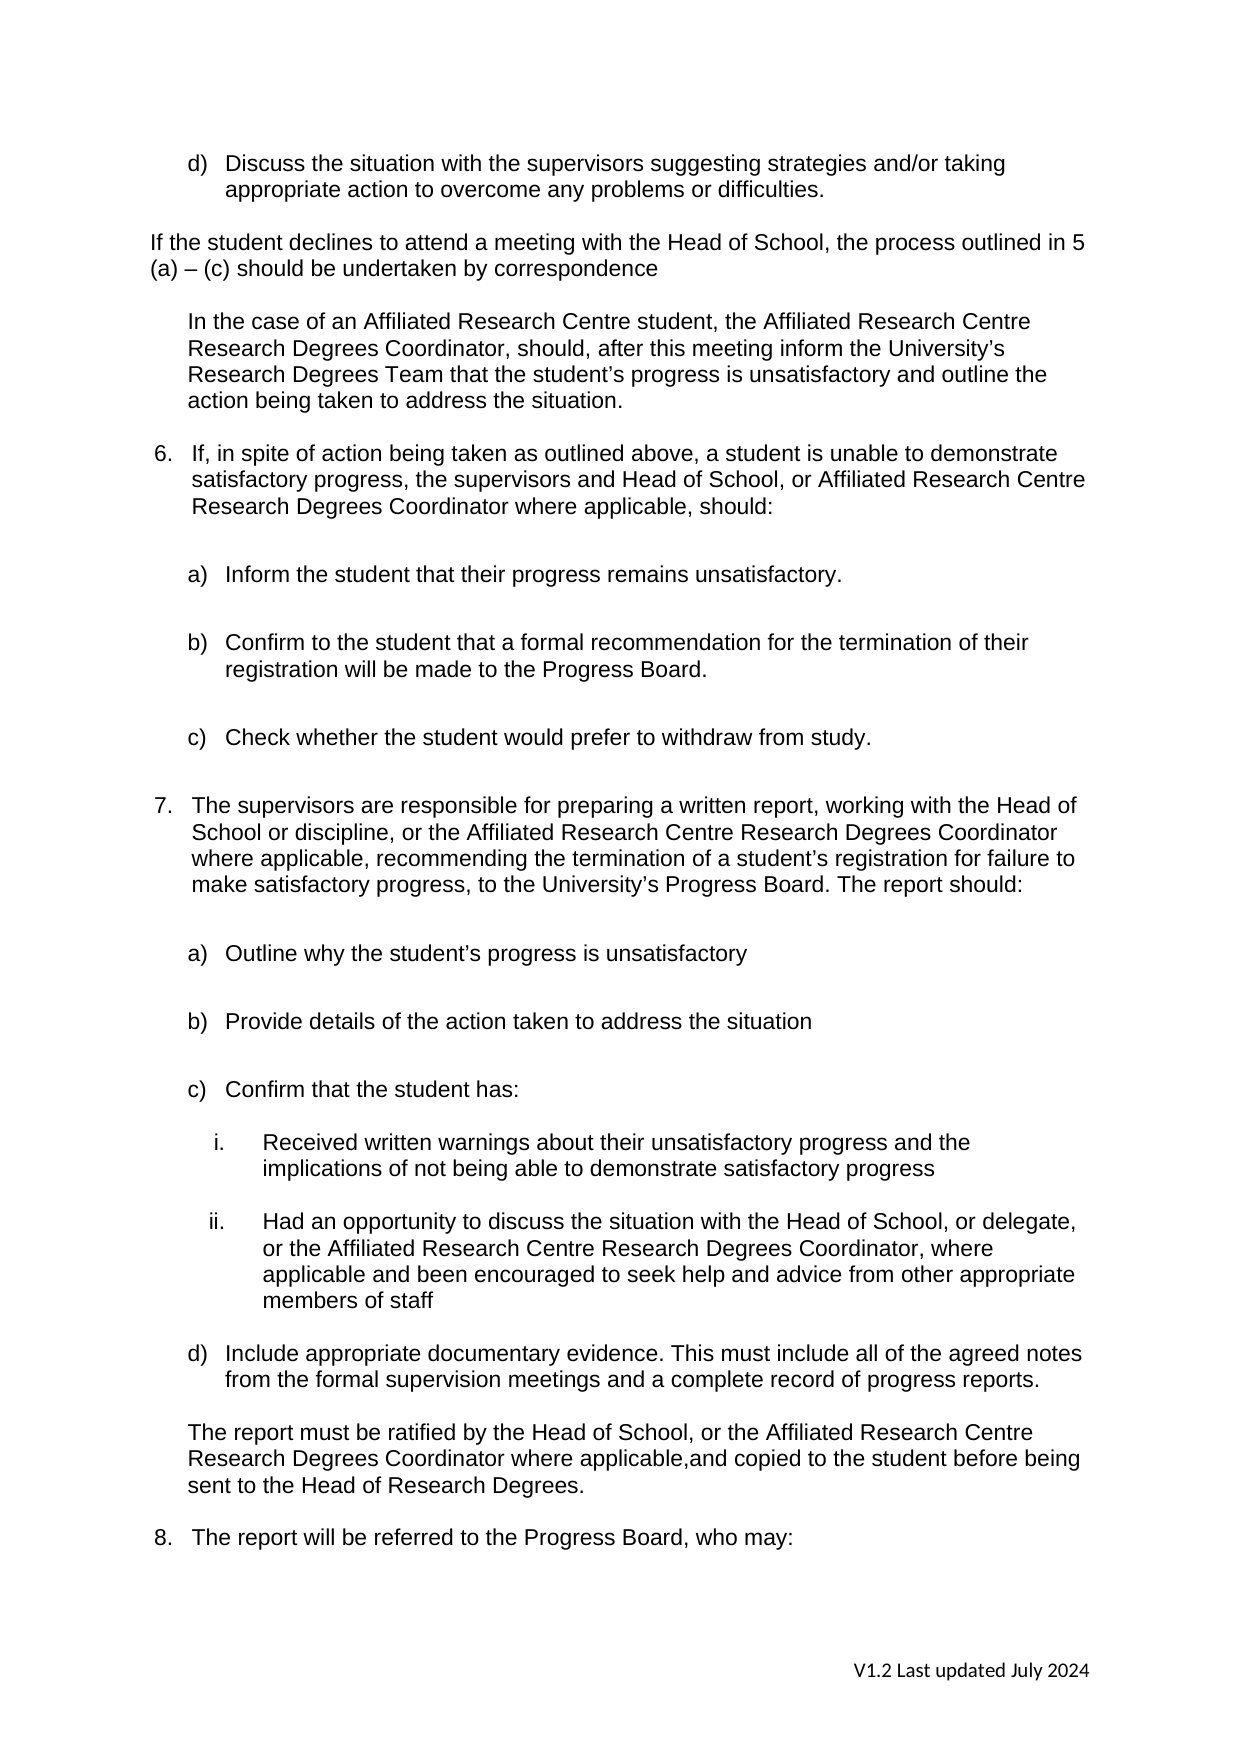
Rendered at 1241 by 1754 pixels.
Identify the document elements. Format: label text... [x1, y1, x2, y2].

list Discuss the situation with the supervisors suggesting strategies and/or taking appropriate action to overcome any problems or difficulties. [187, 150, 1090, 203]
list Received written warnings about their unsatisfactory progress and the implications of not being able to demonstrate satisfactory progress [225, 1129, 1090, 1182]
list Include appropriate documentary evidence. This must include all of the agreed notes from the formal supervision meetings and a complete record of progress reports. [187, 1340, 1090, 1393]
list The report will be referred to the Progress Board, who may: [154, 1524, 1090, 1551]
list Confirm that the student has: [187, 1076, 1090, 1103]
text If the student declines to attend a meeting with the Head of School, the process outlined in 5 (a) – (c) should be undertaken by correspondence [150, 229, 1090, 282]
list Inform the student that their progress remains unsatisfactory. [187, 561, 1090, 587]
list Confirm to the student that a formal recommendation for the termination of their registration will be made to the Progress Board. [187, 629, 1090, 682]
list The supervisors are responsible for preparing a written report, working with the Head of School or discipline, or the Affiliated Research Centre Research Degrees Coordinator where applicable, recommending the termination of a student’s registration for failure to make satisfactory progress, to the University’s Progress Board. The report should: [154, 792, 1090, 898]
text In the case of an Affiliated Research Centre student, the Affiliated Research Centre Research Degrees Coordinator, should, after this meeting inform the University’s Research Degrees Team that the student’s progress is unsatisfactory and outline the action being taken to address the situation. [187, 308, 1090, 413]
list Had an opportunity to discuss the situation with the Head of School, or delegate, or the Affiliated Research Centre Research Degrees Coordinator, where applicable and been encouraged to seek help and advice from other appropriate members of staff [225, 1208, 1090, 1313]
list Outline why the student’s progress is unsatisfactory [187, 940, 1090, 966]
text The report must be ratified by the Head of School, or the Affiliated Research Centre Research Degrees Coordinator where applicable,and copied to the student before being sent to the Head of Research Degrees. [187, 1419, 1090, 1498]
list Check whether the student would prefer to withdraw from study. [187, 724, 1090, 750]
list Provide details of the action taken to address the situation [187, 1008, 1090, 1034]
list If, in spite of action being taken as outlined above, a student is unable to demonstrate satisfactory progress, the supervisors and Head of School, or Affiliated Research Centre Research Degrees Coordinator where applicable, should: [154, 440, 1090, 519]
